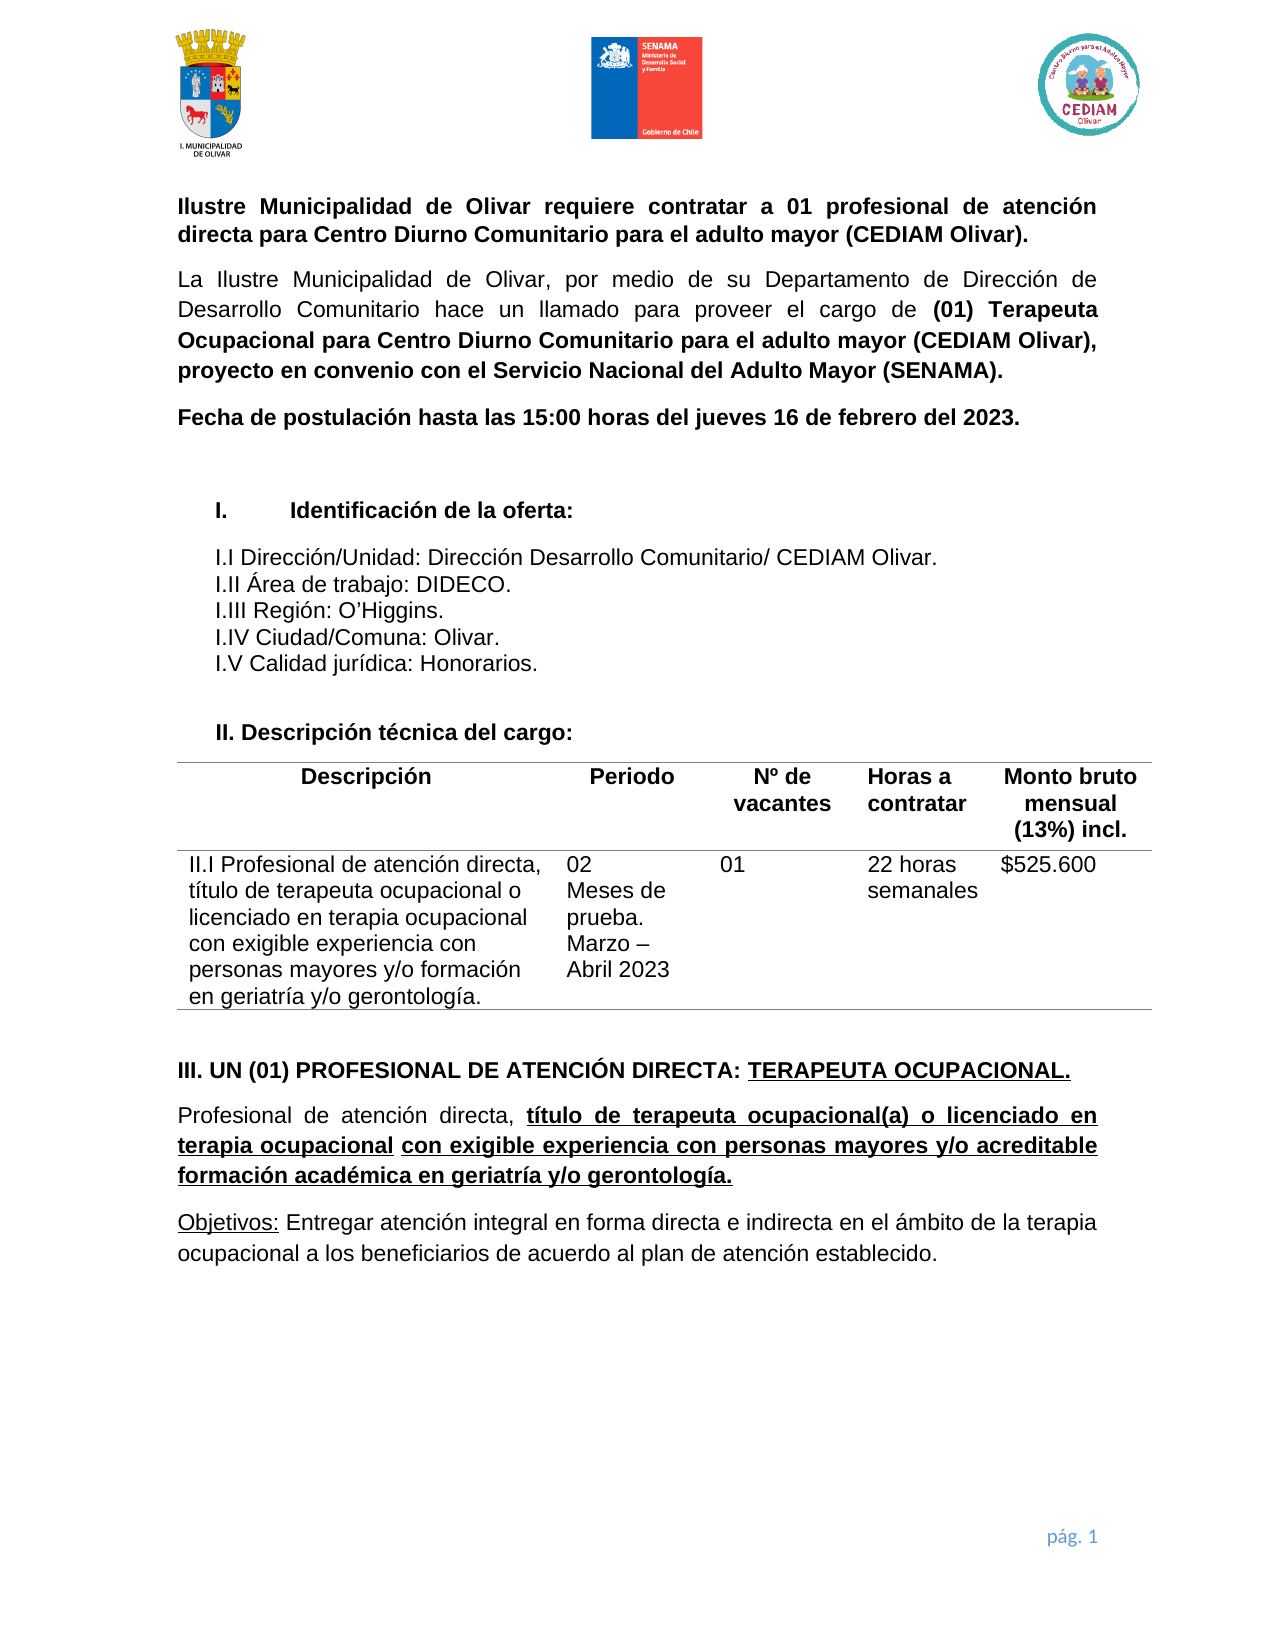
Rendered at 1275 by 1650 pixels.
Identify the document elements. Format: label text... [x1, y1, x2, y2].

text Ilustre Municipalidad de Olivar requiere contratar a 01 profesional de atención directa para Centro Diurno Comunitario para el adulto mayor (CEDIAM Olivar). [177, 193, 1098, 247]
text I.V Calidad jurídica: Honorarios. [215, 650, 1098, 676]
text I.IV Ciudad/Comuna: Olivar. [215, 623, 1098, 650]
text La Ilustre Municipalidad de Olivar, por medio de su Departamento de Dirección de Desarrollo Comunitario hace un llamado para proveer el cargo de (01) Terapeuta Ocupacional para Centro Diurno Comunitario para el adulto mayor (CEDIAM Olivar), proyecto en convenio con el Servicio Nacional del Adulto Mayor (SENAMA). [177, 266, 1098, 383]
table_cell $525.600 [989, 851, 1152, 1009]
text Objetivos: Entregar atención integral en forma directa e indirecta en el ámbito de la terapia ocupacional a los beneficiarios de acuerdo al plan de atención establecido. [177, 1209, 1098, 1266]
picture [591, 37, 703, 139]
text Profesional de atención directa, título de terapeuta ocupacional(a) o licenciado en terapia ocupacional con exigible experiencia con personas mayores y/o acreditable formación académica en geriatría y/o gerontología. [177, 1102, 1098, 1189]
text III. UN (01) PROFESIONAL DE ATENCIÓN DIRECTA: TERAPEUTA OCUPACIONAL. [177, 1057, 1098, 1083]
table_header Monto bruto mensual (13%) incl. [989, 763, 1152, 850]
text Fecha de postulación hasta las 15:00 horas del jueves 16 de febrero del 2023. [177, 404, 1098, 430]
text I.II Área de trabajo: DIDECO. [215, 571, 1098, 597]
text II. Descripción técnica del cargo: [177, 719, 1098, 746]
table_cell II.I Profesional de atención directa, título de terapeuta ocupacional o licenciado en terapia ocupacional con exigible experiencia con personas mayores y/o formación en geriatría y/o gerontología. [177, 851, 555, 1009]
table_cell 02 Meses de prueba. Marzo – Abril 2023 [555, 851, 709, 1009]
text I.I Dirección/Unidad: Dirección Desarrollo Comunitario/ CEDIAM Olivar. [215, 544, 1098, 571]
table_header Descripción [177, 763, 555, 850]
table_header Periodo [555, 763, 709, 850]
table_header Nº de vacantes [709, 763, 856, 850]
list Identificación de la oferta: [215, 497, 1098, 524]
table_header Horas a contratar [856, 763, 989, 850]
picture [1025, 21, 1152, 148]
table_cell 01 [709, 851, 856, 1009]
picture [158, 23, 263, 164]
text I.III Región: O’Higgins. [215, 597, 1098, 623]
table_cell 22 horas semanales [856, 851, 989, 1009]
